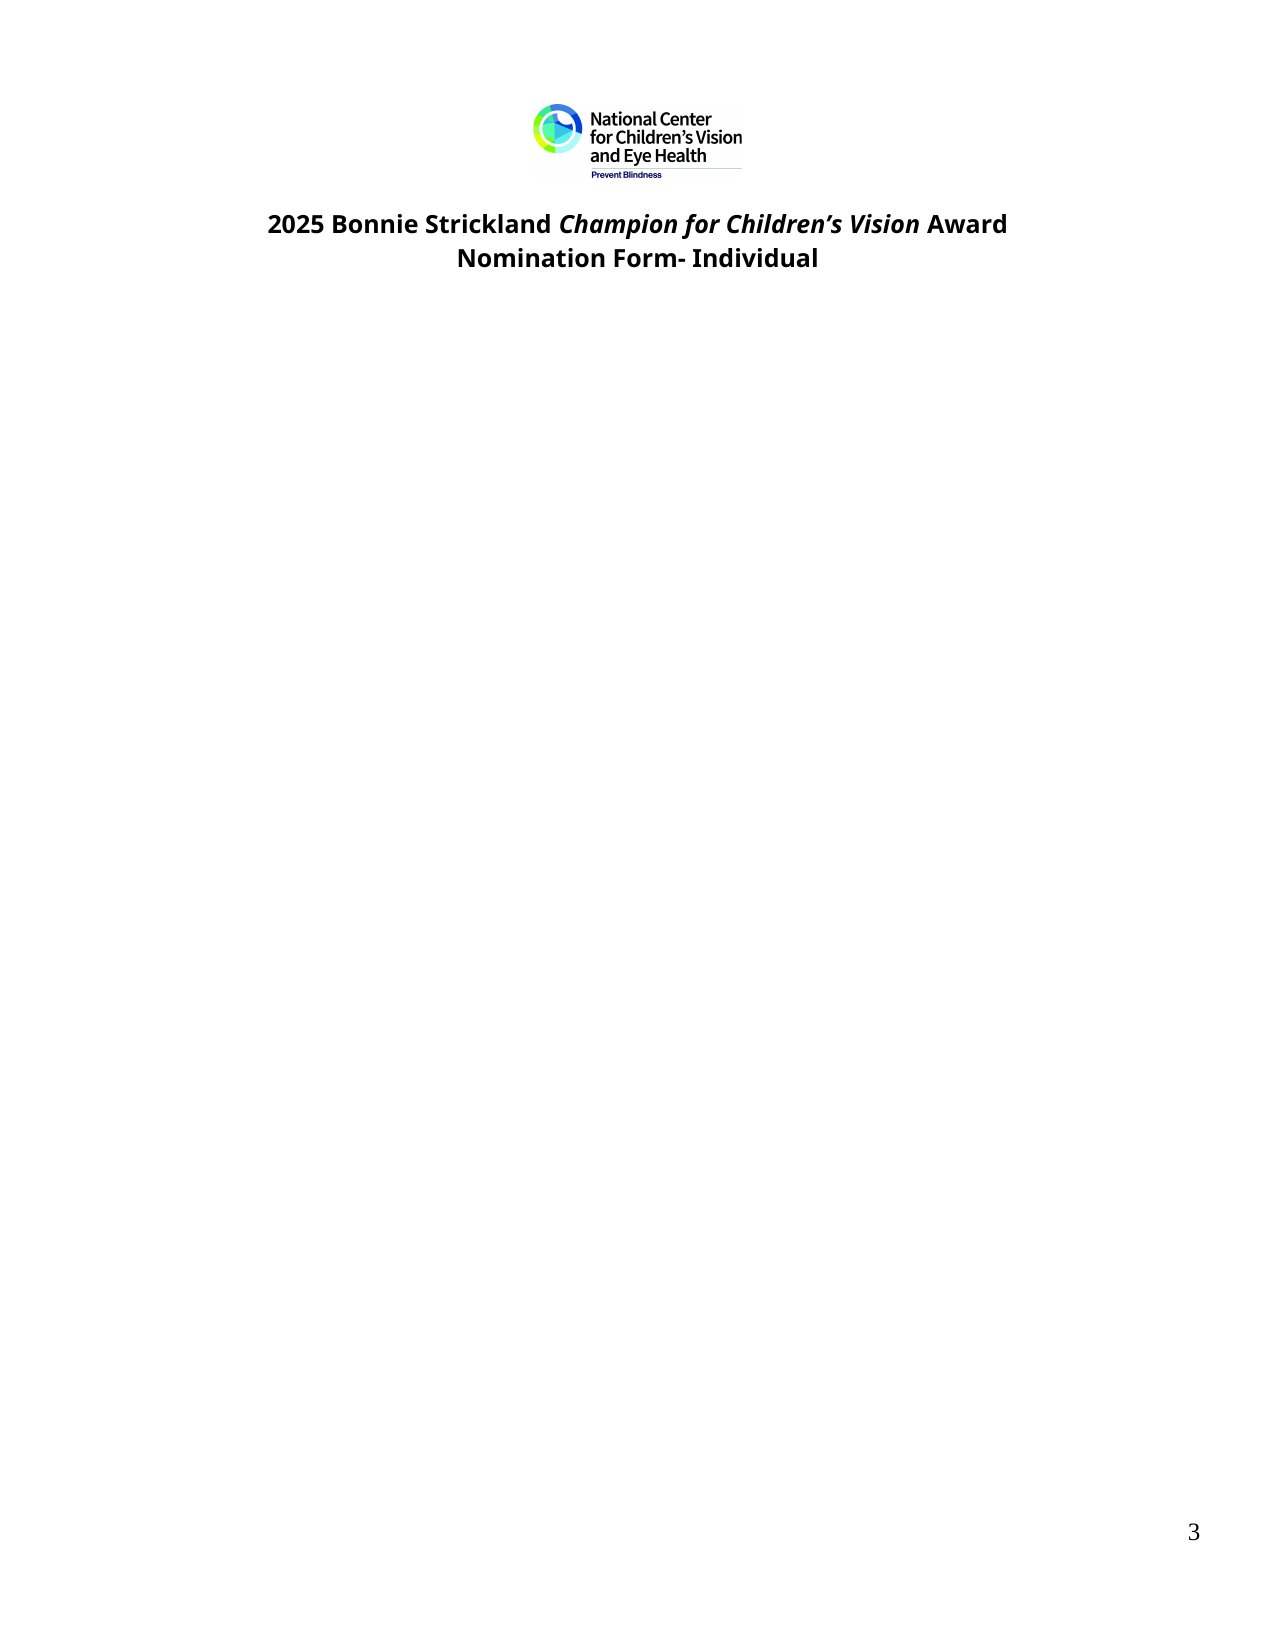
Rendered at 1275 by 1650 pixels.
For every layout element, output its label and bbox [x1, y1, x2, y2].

picture [533, 104, 742, 178]
